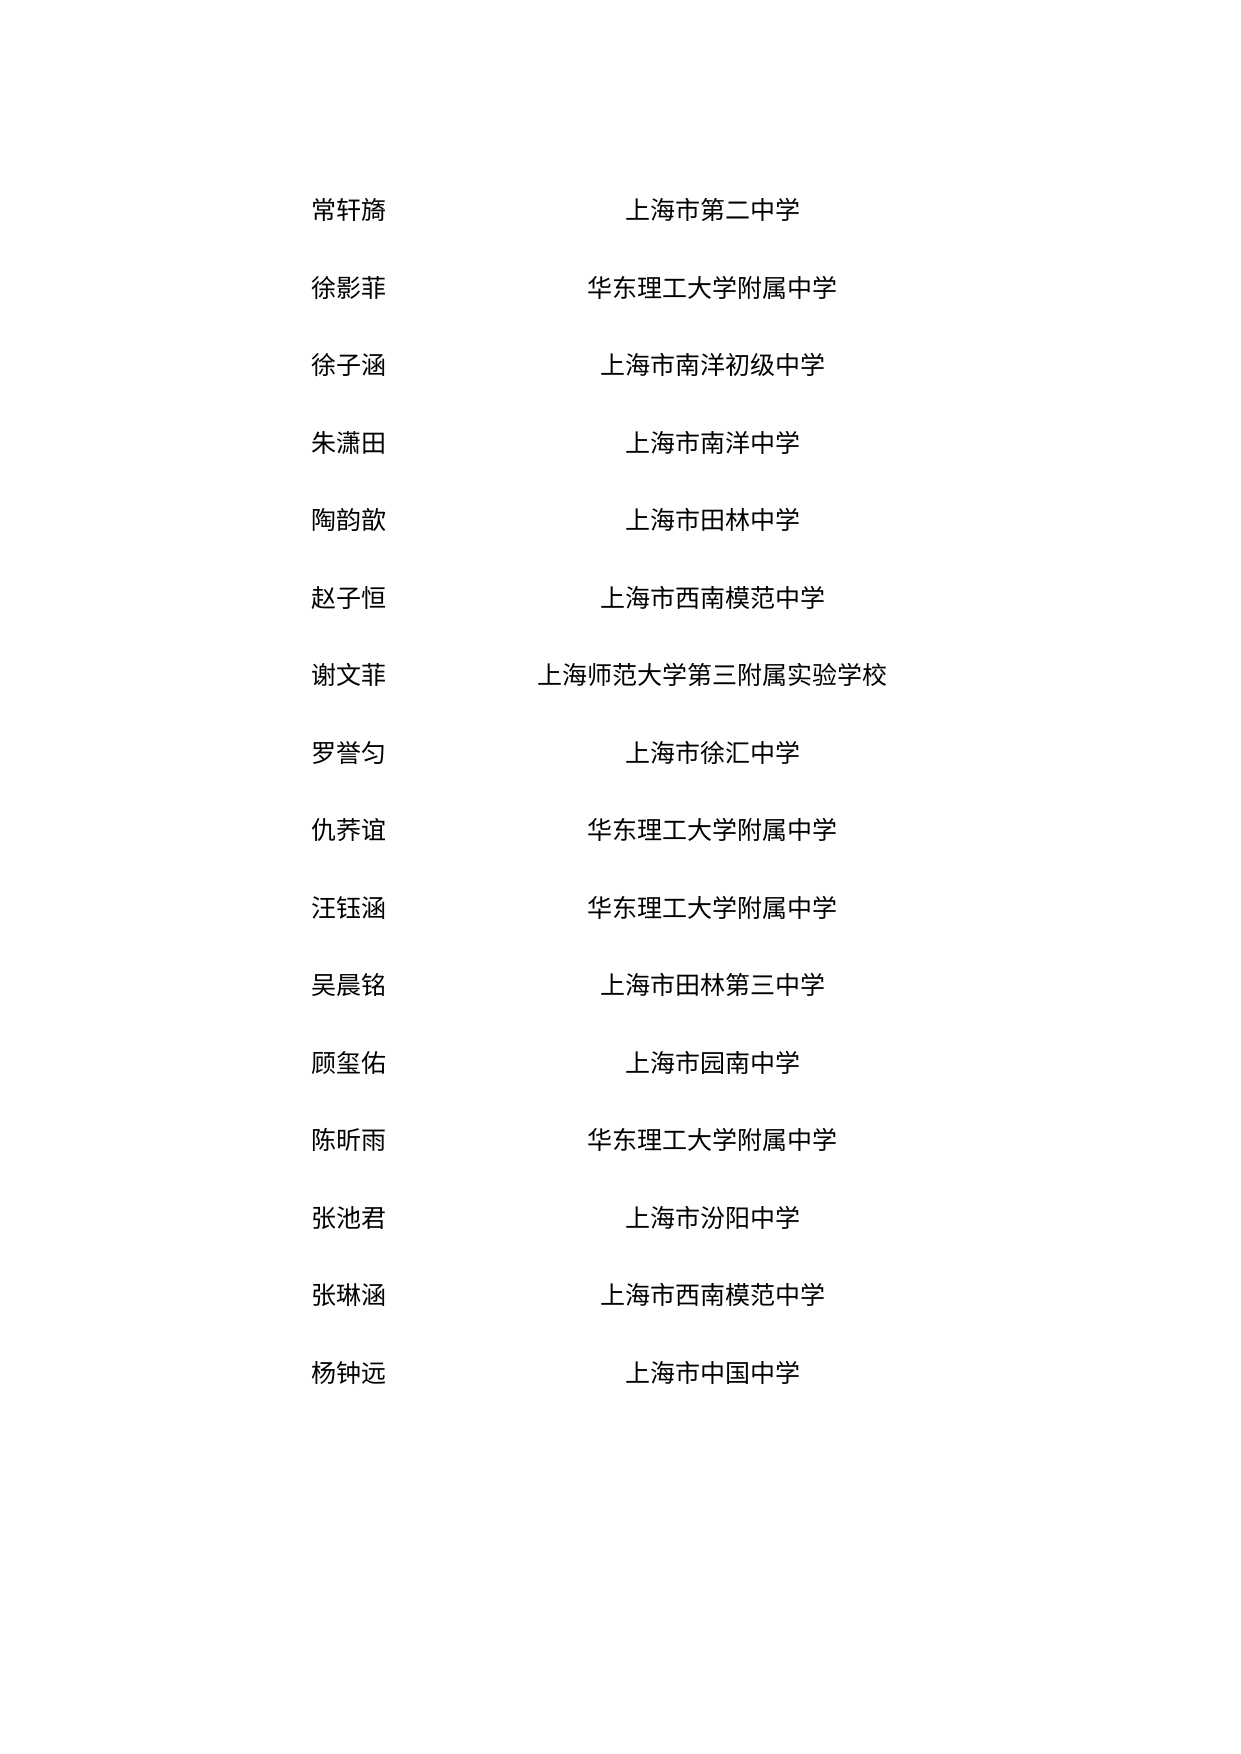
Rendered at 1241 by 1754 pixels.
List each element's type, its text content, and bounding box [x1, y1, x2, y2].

table_cell 上海市徐汇中学 [449, 705, 976, 782]
table_cell 仇荞谊 [250, 782, 449, 859]
table_cell 朱潇田 [250, 395, 449, 472]
table_cell 上海市中国中学 [449, 1325, 976, 1402]
table_cell 上海市南洋中学 [449, 395, 976, 472]
table_cell 罗誉匀 [250, 705, 449, 782]
table_cell 徐子涵 [250, 317, 449, 394]
table_cell 张琳涵 [250, 1247, 449, 1324]
table_cell 吴晨铭 [250, 937, 449, 1014]
table_cell 上海市西南模范中学 [449, 550, 976, 627]
table_cell 上海市汾阳中学 [449, 1170, 976, 1247]
table_cell 华东理工大学附属中学 [449, 860, 976, 937]
table_cell 上海市西南模范中学 [449, 1247, 976, 1324]
table_cell 赵子恒 [250, 550, 449, 627]
table_cell 华东理工大学附属中学 [449, 240, 976, 317]
table_cell 华东理工大学附属中学 [449, 1092, 976, 1169]
table_cell 汪钰涵 [250, 860, 449, 937]
table_cell 陈昕雨 [250, 1092, 449, 1169]
table_cell 上海市田林中学 [449, 472, 976, 549]
table_cell 上海市园南中学 [449, 1015, 976, 1092]
table_cell 华东理工大学附属中学 [449, 782, 976, 859]
table_cell 常轩旖 [250, 162, 449, 239]
table_cell 上海市第二中学 [449, 162, 976, 239]
table_cell 上海师范大学第三附属实验学校 [449, 627, 976, 704]
table_cell 张池君 [250, 1170, 449, 1247]
table_cell 上海市南洋初级中学 [449, 317, 976, 394]
table_cell 杨钟远 [250, 1325, 449, 1402]
table_cell 谢文菲 [250, 627, 449, 704]
table_cell 陶韵歆 [250, 472, 449, 549]
table_cell 上海市田林第三中学 [449, 937, 976, 1014]
table_cell 顾玺佑 [250, 1015, 449, 1092]
table_cell 徐影菲 [250, 240, 449, 317]
